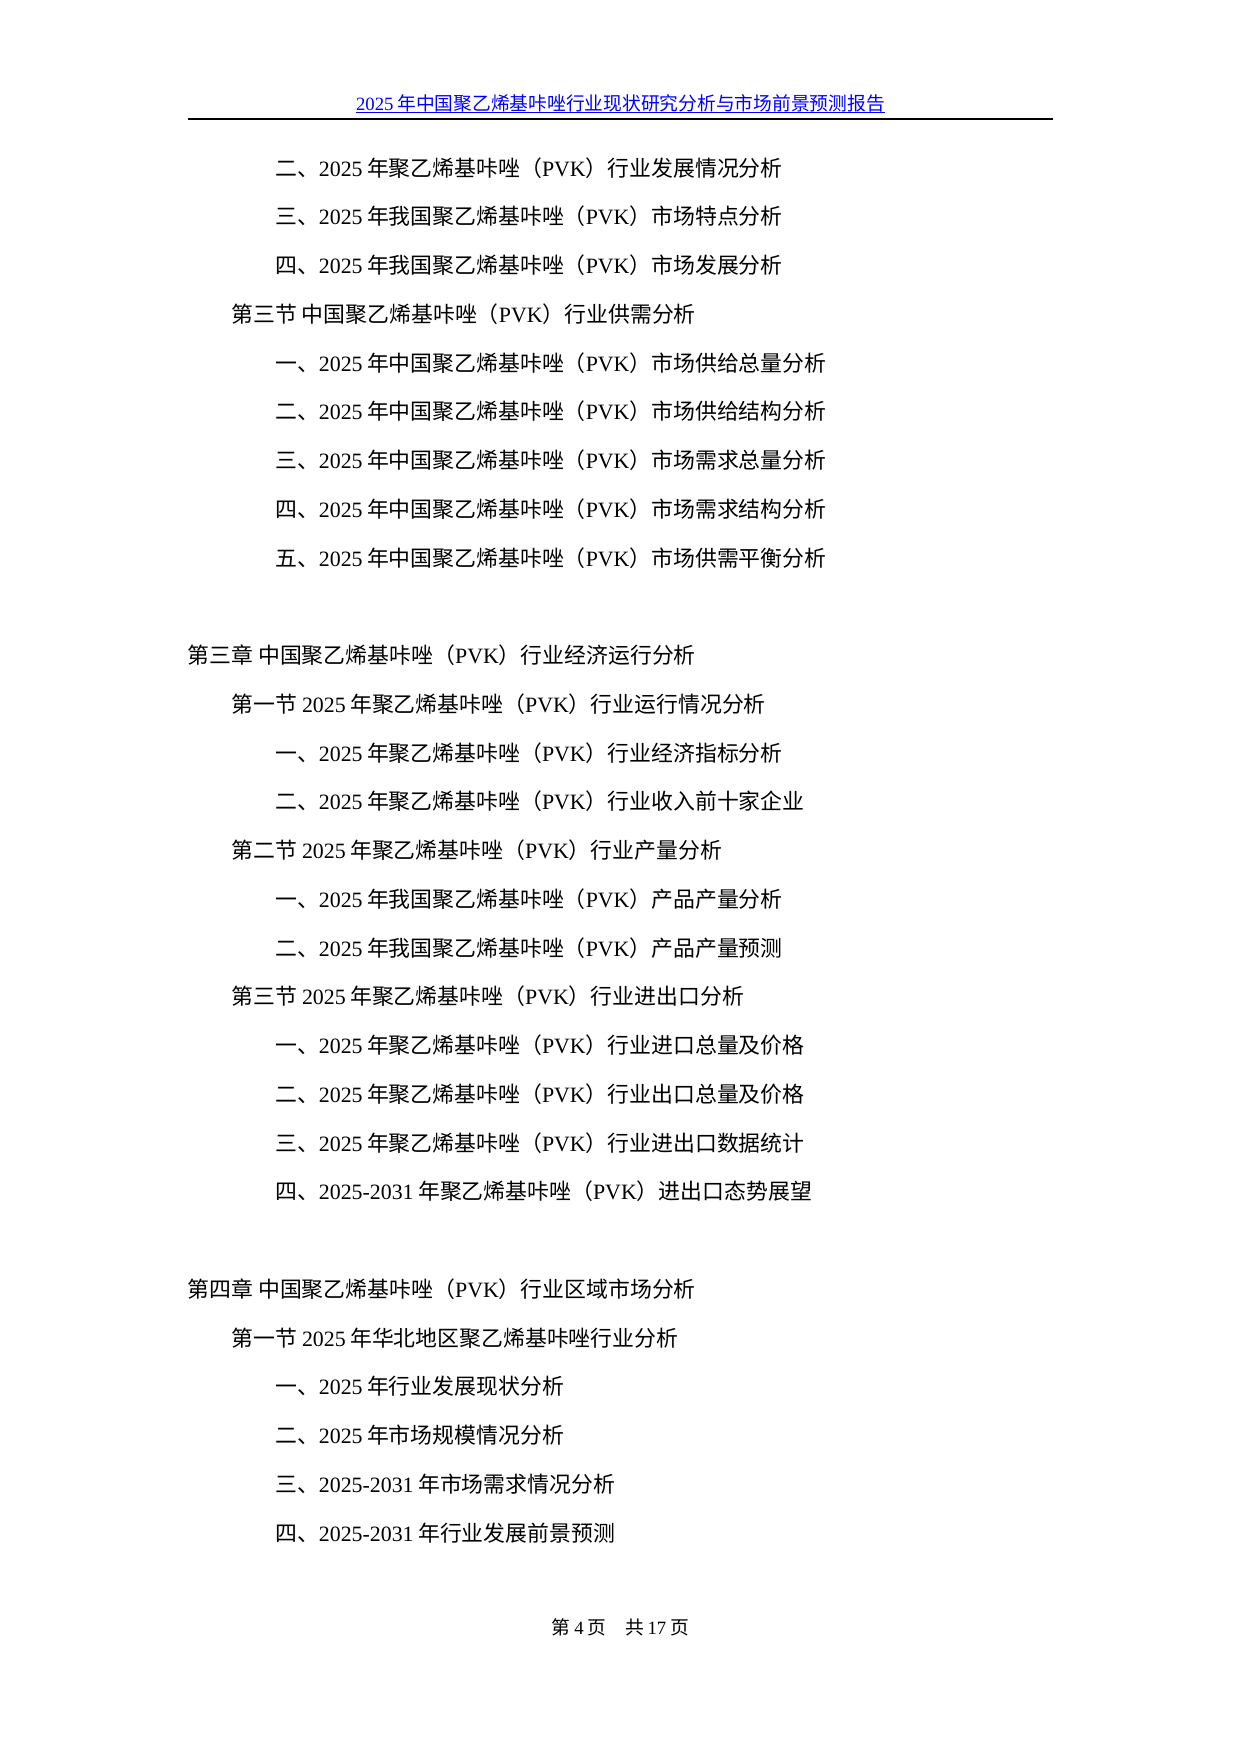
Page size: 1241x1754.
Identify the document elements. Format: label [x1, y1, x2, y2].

text [187, 150, 1053, 1548]
